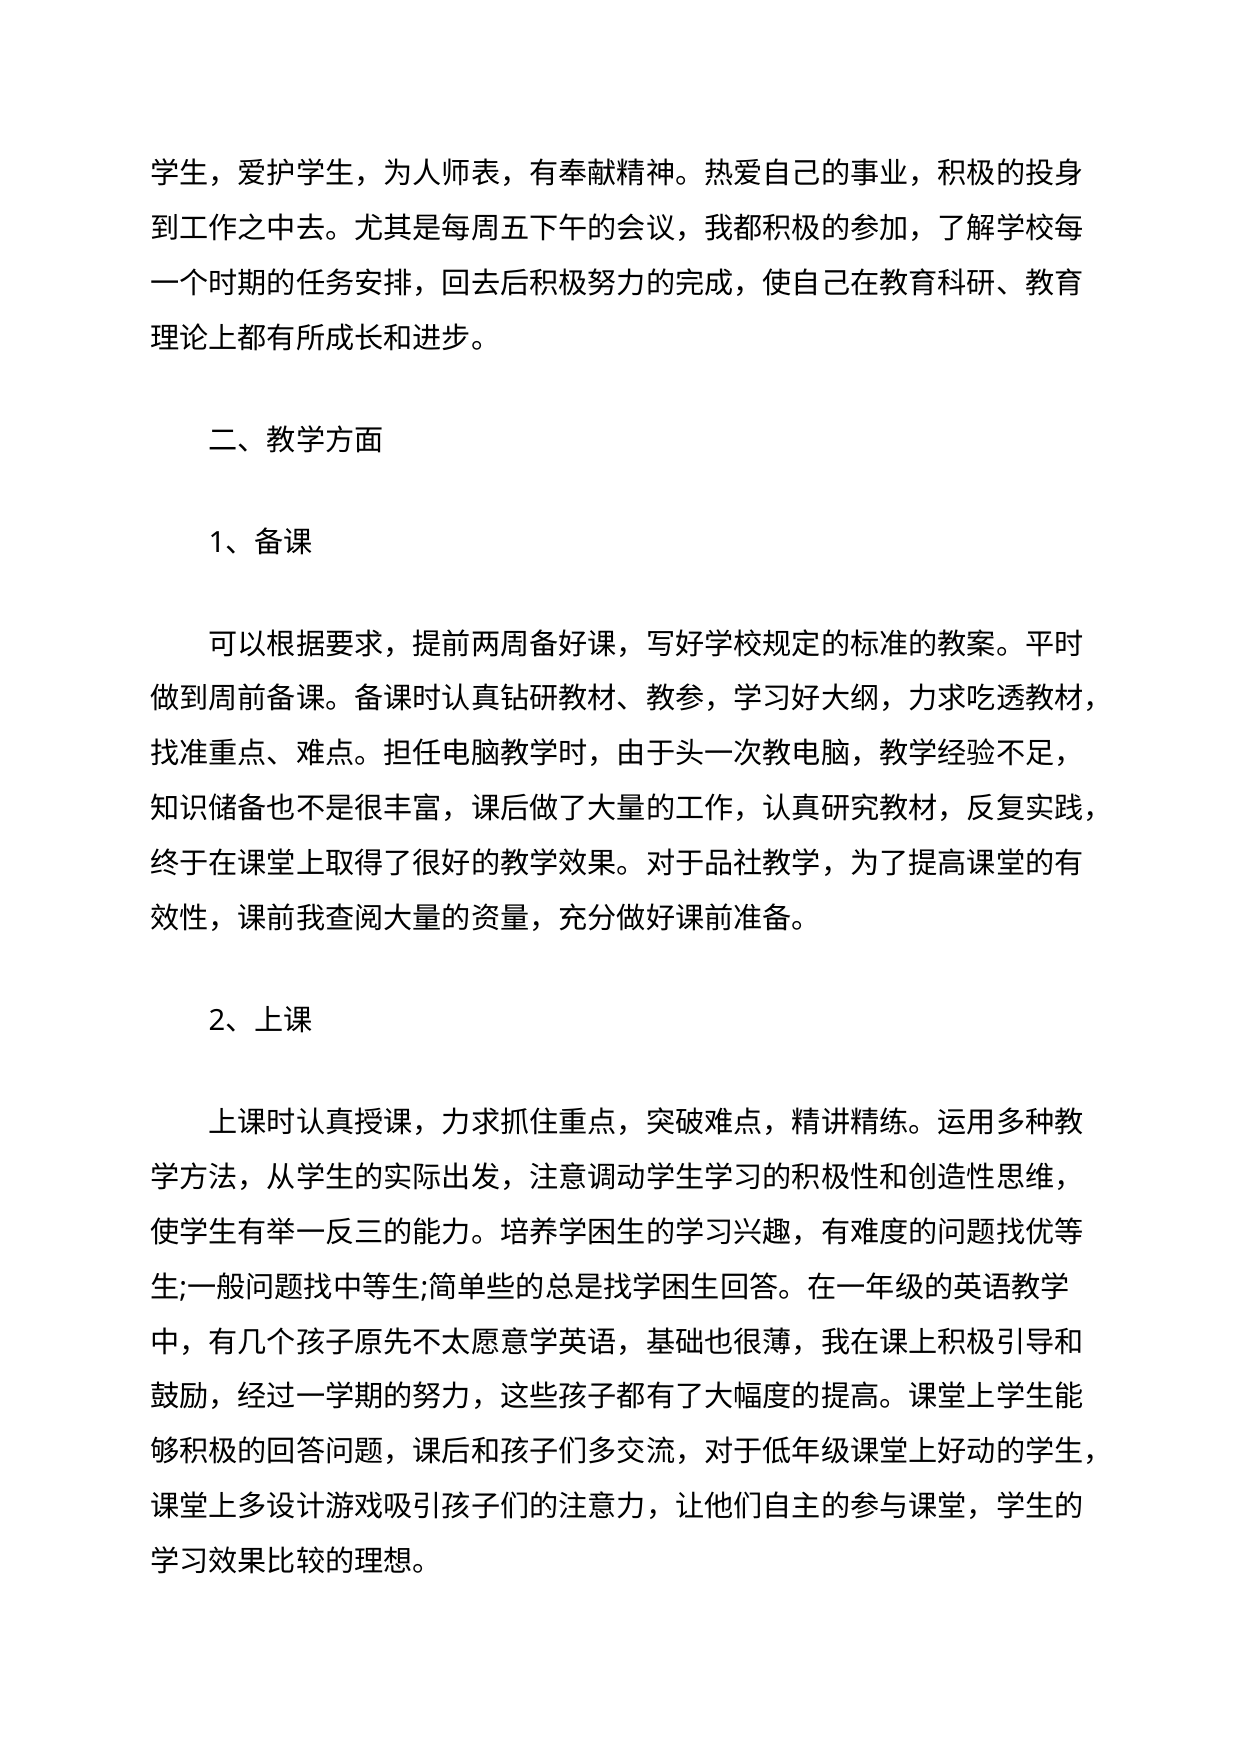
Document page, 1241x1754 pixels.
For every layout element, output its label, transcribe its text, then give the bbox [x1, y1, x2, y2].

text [150, 150, 1090, 357]
text 上课时认真授课，力求抓住重点，突破难点，精讲精练。运用多种教学方法，从学生的实际出发，注意调动学生学习的积极性和创造性思维，使学生有举一反三的能力。培养学困生的学习兴趣，有难度的问题找优等生;一般问题找中等生;简单些的总是找学困生回答。在一年级的英语教学中，有几个孩子原先不太愿意学英语，基础也很薄，我在课上积极引导和鼓励，经过一学期的努力，这些孩子都有了大幅度的提高。课堂上学生能够积极的回答问题，课后和孩子们多交流，对于低年级课堂上好动的学生，课堂上多设计游戏吸引孩子们的注意力，让他们自主的参与课堂，学生的学习效果比较的理想。 [150, 1098, 1090, 1580]
text 二、教学方面 [150, 416, 1090, 459]
text 可以根据要求，提前两周备好课，写好学校规定的标准的教案。平时做到周前备课。备课时认真钻研教材、教参，学习好大纲，力求吃透教材，找准重点、难点。担任电脑教学时，由于头一次教电脑，教学经验不足，知识储备也不是很丰富，课后做了大量的工作，认真研究教材，反复实践，终于在课堂上取得了很好的教学效果。对于品社教学，为了提高课堂的有效性，课前我查阅大量的资量，充分做好课前准备。 [150, 620, 1090, 937]
text 1、备课 [150, 518, 1090, 561]
text 2、上课 [150, 996, 1090, 1039]
